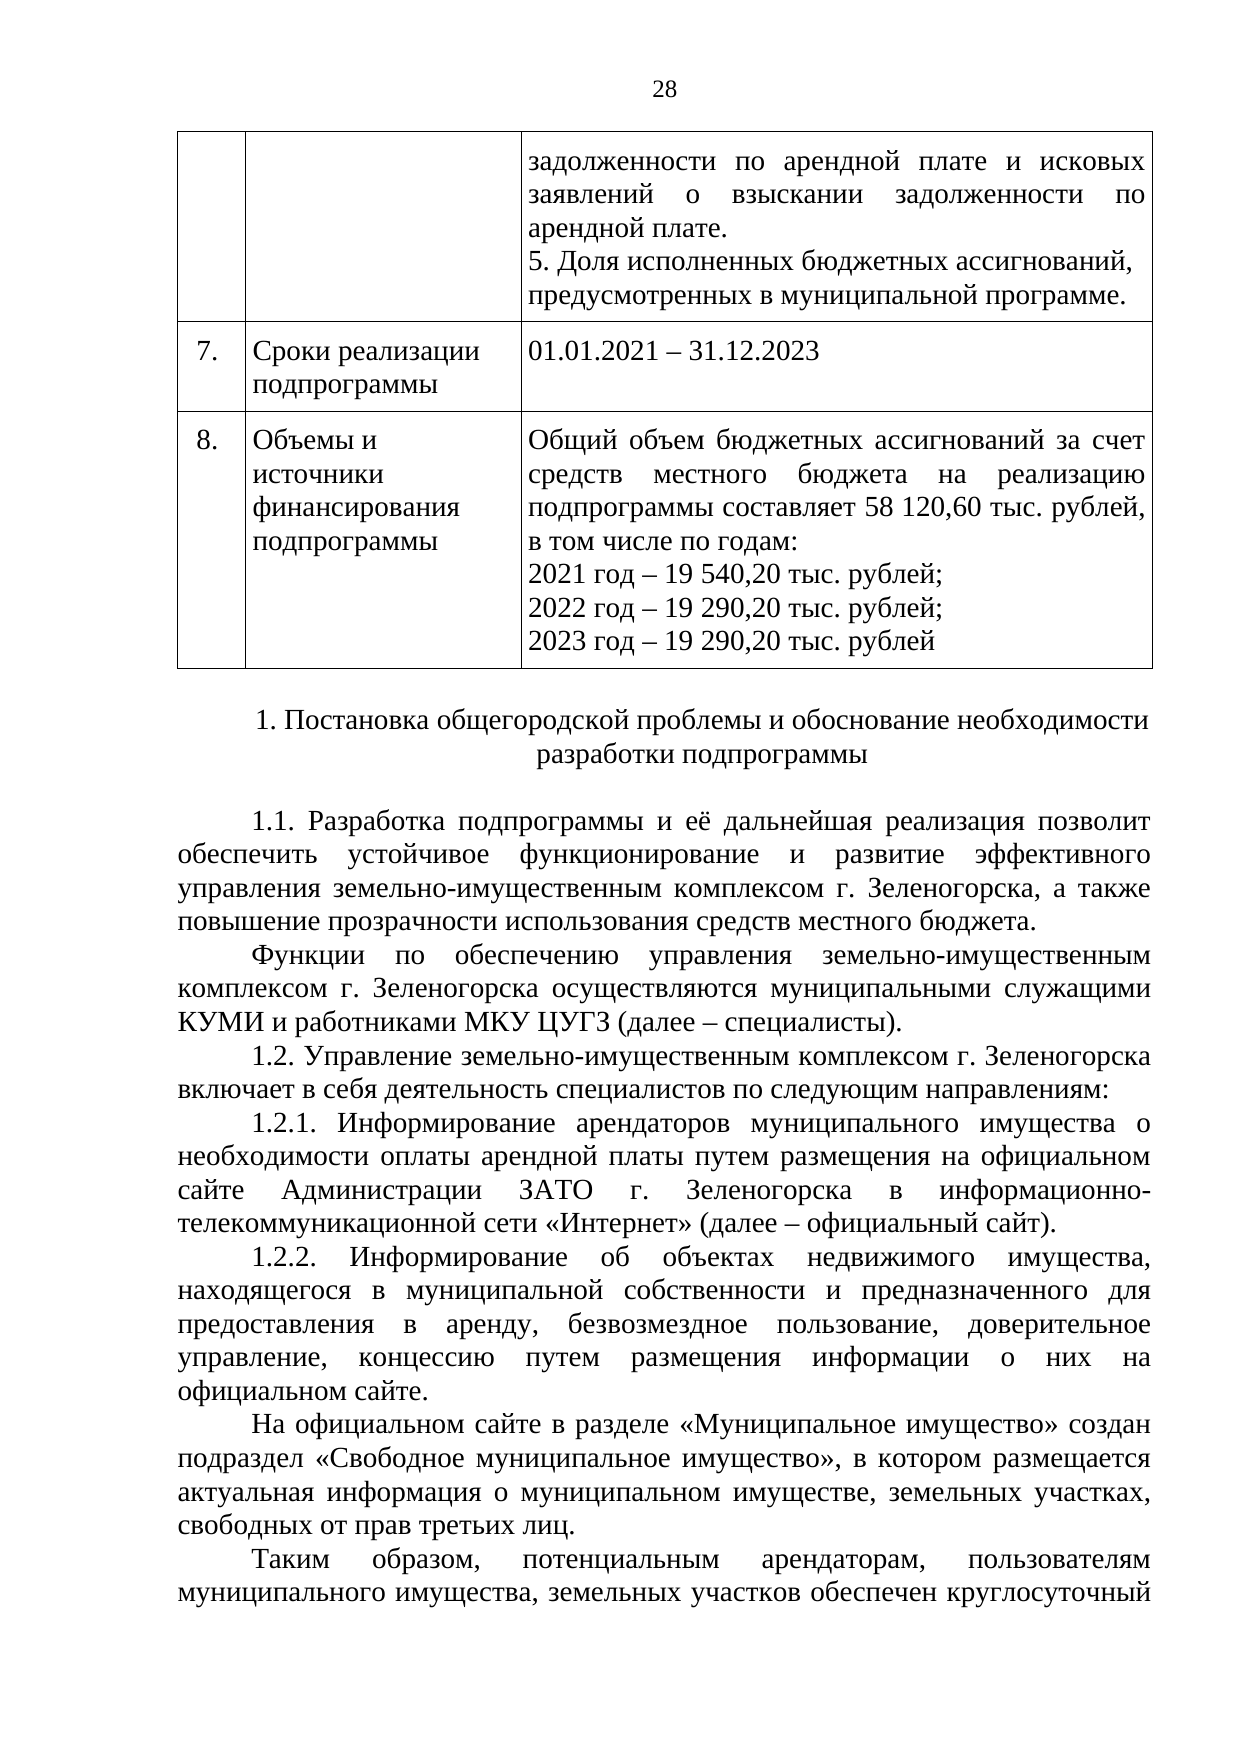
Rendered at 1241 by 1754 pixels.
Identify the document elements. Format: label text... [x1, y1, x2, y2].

table_cell 8. [178, 412, 245, 668]
text Функции по обеспечению управления земельно-имущественным комплексом г. Зеленогорска осуществляются муниципальными служащими КУМИ и работниками МКУ ЦУГЗ (далее – специалисты). [177, 937, 1152, 1038]
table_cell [522, 132, 1152, 321]
text На официальном сайте в разделе «Муниципальное имущество» создан подраздел «Свободное муниципальное имущество», в котором размещается актуальная информация о муниципальном имуществе, земельных участках, свободных от прав третьих лиц. [177, 1407, 1152, 1541]
text 1.2.2. Информирование об объектах недвижимого имущества, находящегося в муниципальной собственности и предназначенного для предоставления в аренду, безвозмездное пользование, доверительное управление, концессию путем размещения информации о них на официальном сайте. [177, 1239, 1152, 1407]
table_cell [246, 132, 521, 321]
text 1.2.1. Информирование арендаторов муниципального имущества о необходимости оплаты арендной платы путем размещения на официальном сайте Администрации ЗАТО г. Зеленогорска в информационно-телекоммуникационной сети «Интернет» (далее – официальный сайт). [177, 1105, 1152, 1239]
table_cell Общий объем бюджетных ассигнований за счет средств местного бюджета на реализацию подпрограммы составляет 58 120,60 тыс. рублей, в том числе по годам: 2021 год – 19 540,20 тыс. рублей; 2022 год – 19 290,20 тыс. рублей; 2023 год – 19 290,20 тыс. рублей [522, 412, 1152, 668]
text 1. Постановка общегородской проблемы и обоснование необходимости разработки подпрограммы [252, 702, 1152, 769]
text 1.1. Разработка подпрограммы и её дальнейшая реализация позволит обеспечить устойчивое функционирование и развитие эффективного управления земельно-имущественным комплексом г. Зеленогорска, а также повышение прозрачности использования средств местного бюджета. [177, 803, 1152, 937]
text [177, 1541, 1152, 1608]
table_cell Сроки реализации подпрограммы [246, 322, 521, 411]
table_cell Объемы и источники финансирования подпрограммы [246, 412, 521, 668]
table_cell 7. [178, 322, 245, 411]
text 1.2. Управление земельно-имущественным комплексом г. Зеленогорска включает в себя деятельность специалистов по следующим направлениям: [177, 1038, 1152, 1105]
table_cell 01.01.2021 – 31.12.2023 [522, 322, 1152, 411]
table_cell 6. [178, 132, 245, 321]
